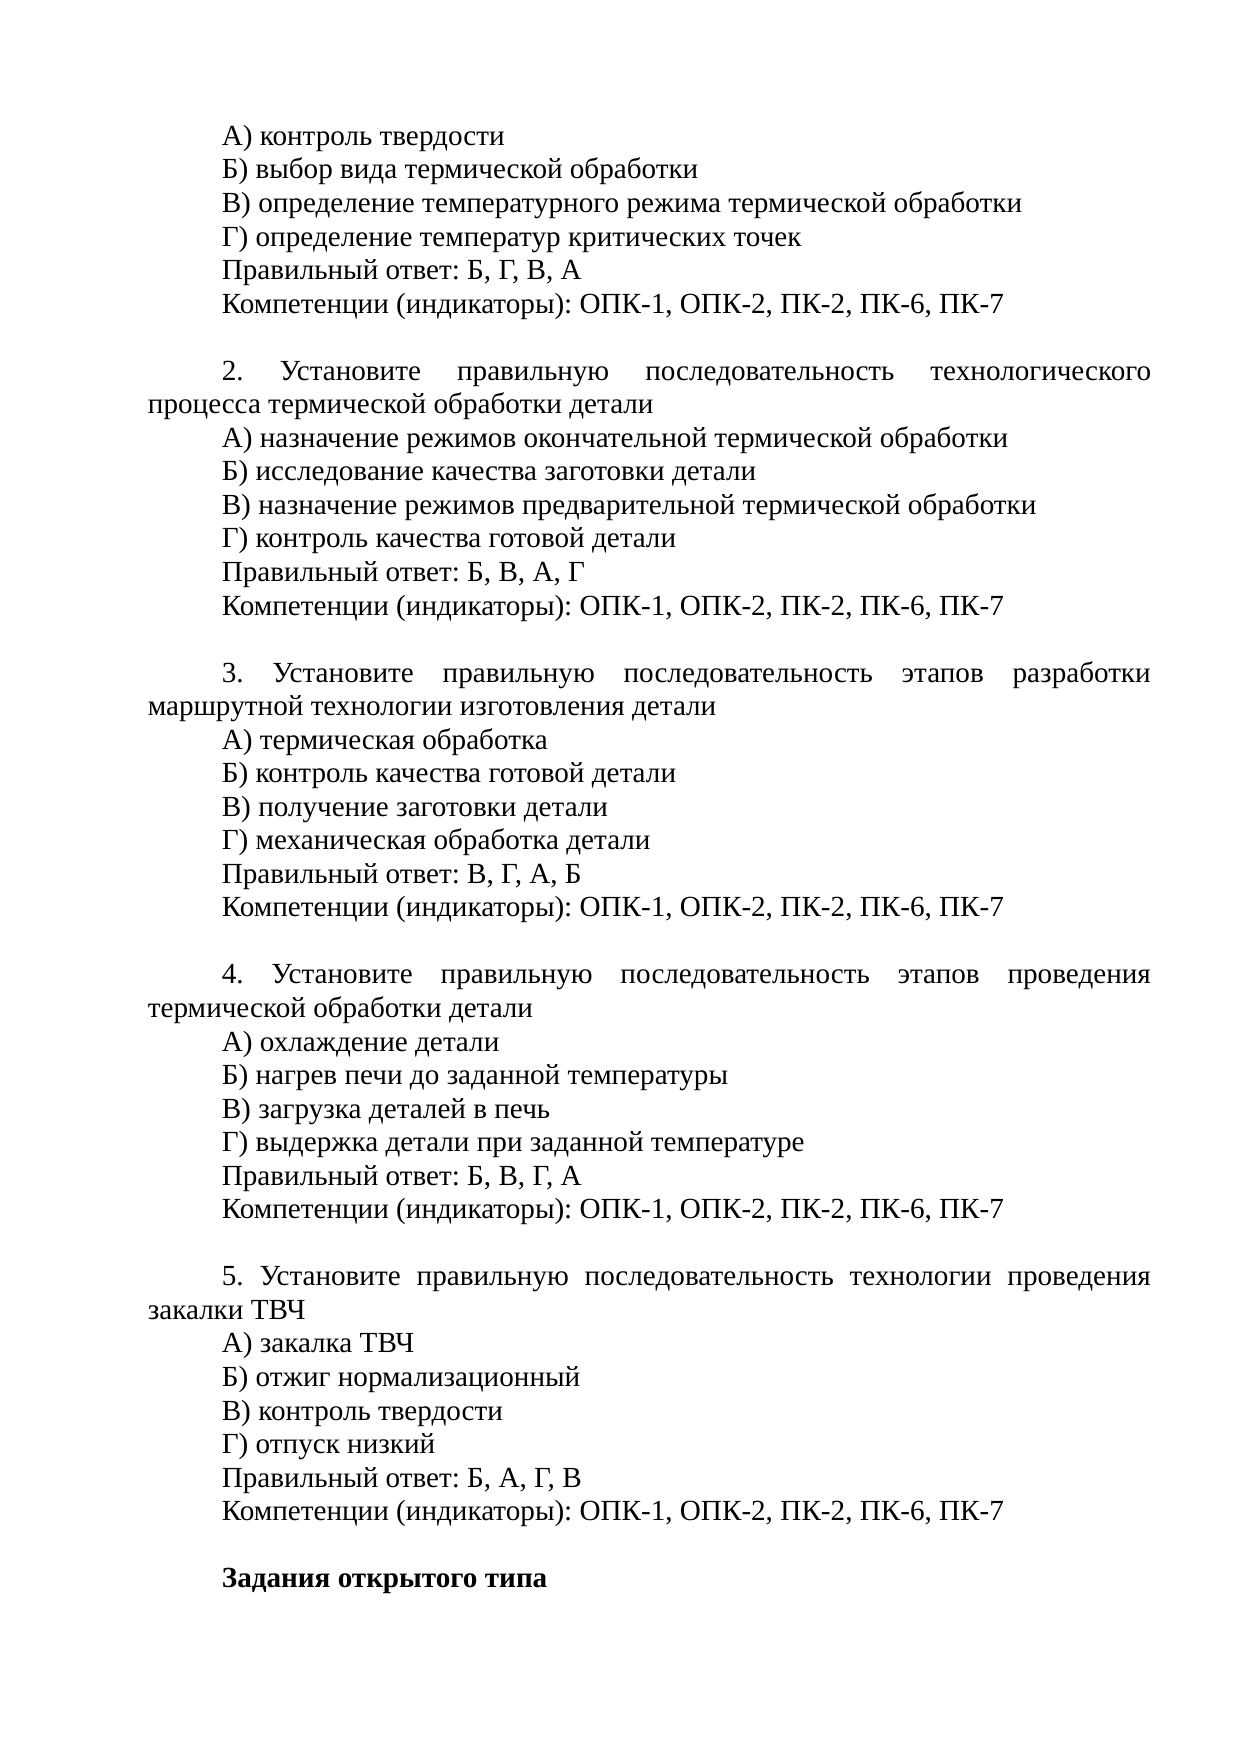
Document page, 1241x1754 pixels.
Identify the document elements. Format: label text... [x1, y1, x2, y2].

text 3. Установите правильную последовательность этапов разработки маршрутной технологии изготовления детали [148, 655, 1152, 722]
text Б) исследование качества заготовки детали [148, 453, 1152, 487]
text Компетенции (индикаторы): ОПК-1, ОПК-2, ПК-2, ПК-6, ПК-7 [148, 588, 1152, 621]
text А) охлаждение детали [148, 1024, 1152, 1057]
text 2. Установите правильную последовательность технологического процесса термической обработки детали [148, 353, 1152, 420]
text Б) контроль качества готовой детали [148, 755, 1152, 789]
text Правильный ответ: Б, В, А, Г [148, 554, 1152, 588]
text А) термическая обработка [148, 722, 1152, 755]
text В) контроль твердости [148, 1393, 1152, 1426]
text Г) отпуск низкий [148, 1426, 1152, 1460]
text Компетенции (индикаторы): ОПК-1, ОПК-2, ПК-2, ПК-6, ПК-7 [148, 1493, 1152, 1527]
text 4. Установите правильную последовательность этапов проведения термической обработки детали [148, 957, 1152, 1024]
text Г) определение температур критических точек [148, 219, 1152, 252]
text Задания открытого типа [148, 1560, 1152, 1594]
text В) определение температурного режима термической обработки [148, 185, 1152, 219]
text Г) выдержка детали при заданной температуре [148, 1124, 1152, 1158]
text В) назначение режимов предварительной термической обработки [148, 487, 1152, 521]
text Правильный ответ: Б, Г, В, А [148, 252, 1152, 286]
text 5. Установите правильную последовательность технологии проведения закалки ТВЧ [148, 1258, 1152, 1326]
text Правильный ответ: Б, А, Г, В [148, 1460, 1152, 1493]
text Компетенции (индикаторы): ОПК-1, ОПК-2, ПК-2, ПК-6, ПК-7 [148, 889, 1152, 923]
text В) загрузка деталей в печь [148, 1091, 1152, 1124]
text Компетенции (индикаторы): ОПК-1, ОПК-2, ПК-2, ПК-6, ПК-7 [148, 286, 1152, 319]
text Правильный ответ: Б, В, Г, А [148, 1158, 1152, 1191]
text Б) нагрев печи до заданной температуры [148, 1057, 1152, 1091]
text А) контроль твердости [148, 118, 1152, 152]
text В) получение заготовки детали [148, 789, 1152, 822]
text А) закалка ТВЧ [148, 1326, 1152, 1359]
text Б) отжиг нормализационный [148, 1359, 1152, 1393]
text Г) контроль качества готовой детали [148, 521, 1152, 554]
text Г) механическая обработка детали [148, 822, 1152, 856]
text Компетенции (индикаторы): ОПК-1, ОПК-2, ПК-2, ПК-6, ПК-7 [148, 1191, 1152, 1225]
text Правильный ответ: В, Г, А, Б [148, 856, 1152, 889]
text А) назначение режимов окончательной термической обработки [148, 420, 1152, 453]
text Б) выбор вида термической обработки [148, 152, 1152, 185]
